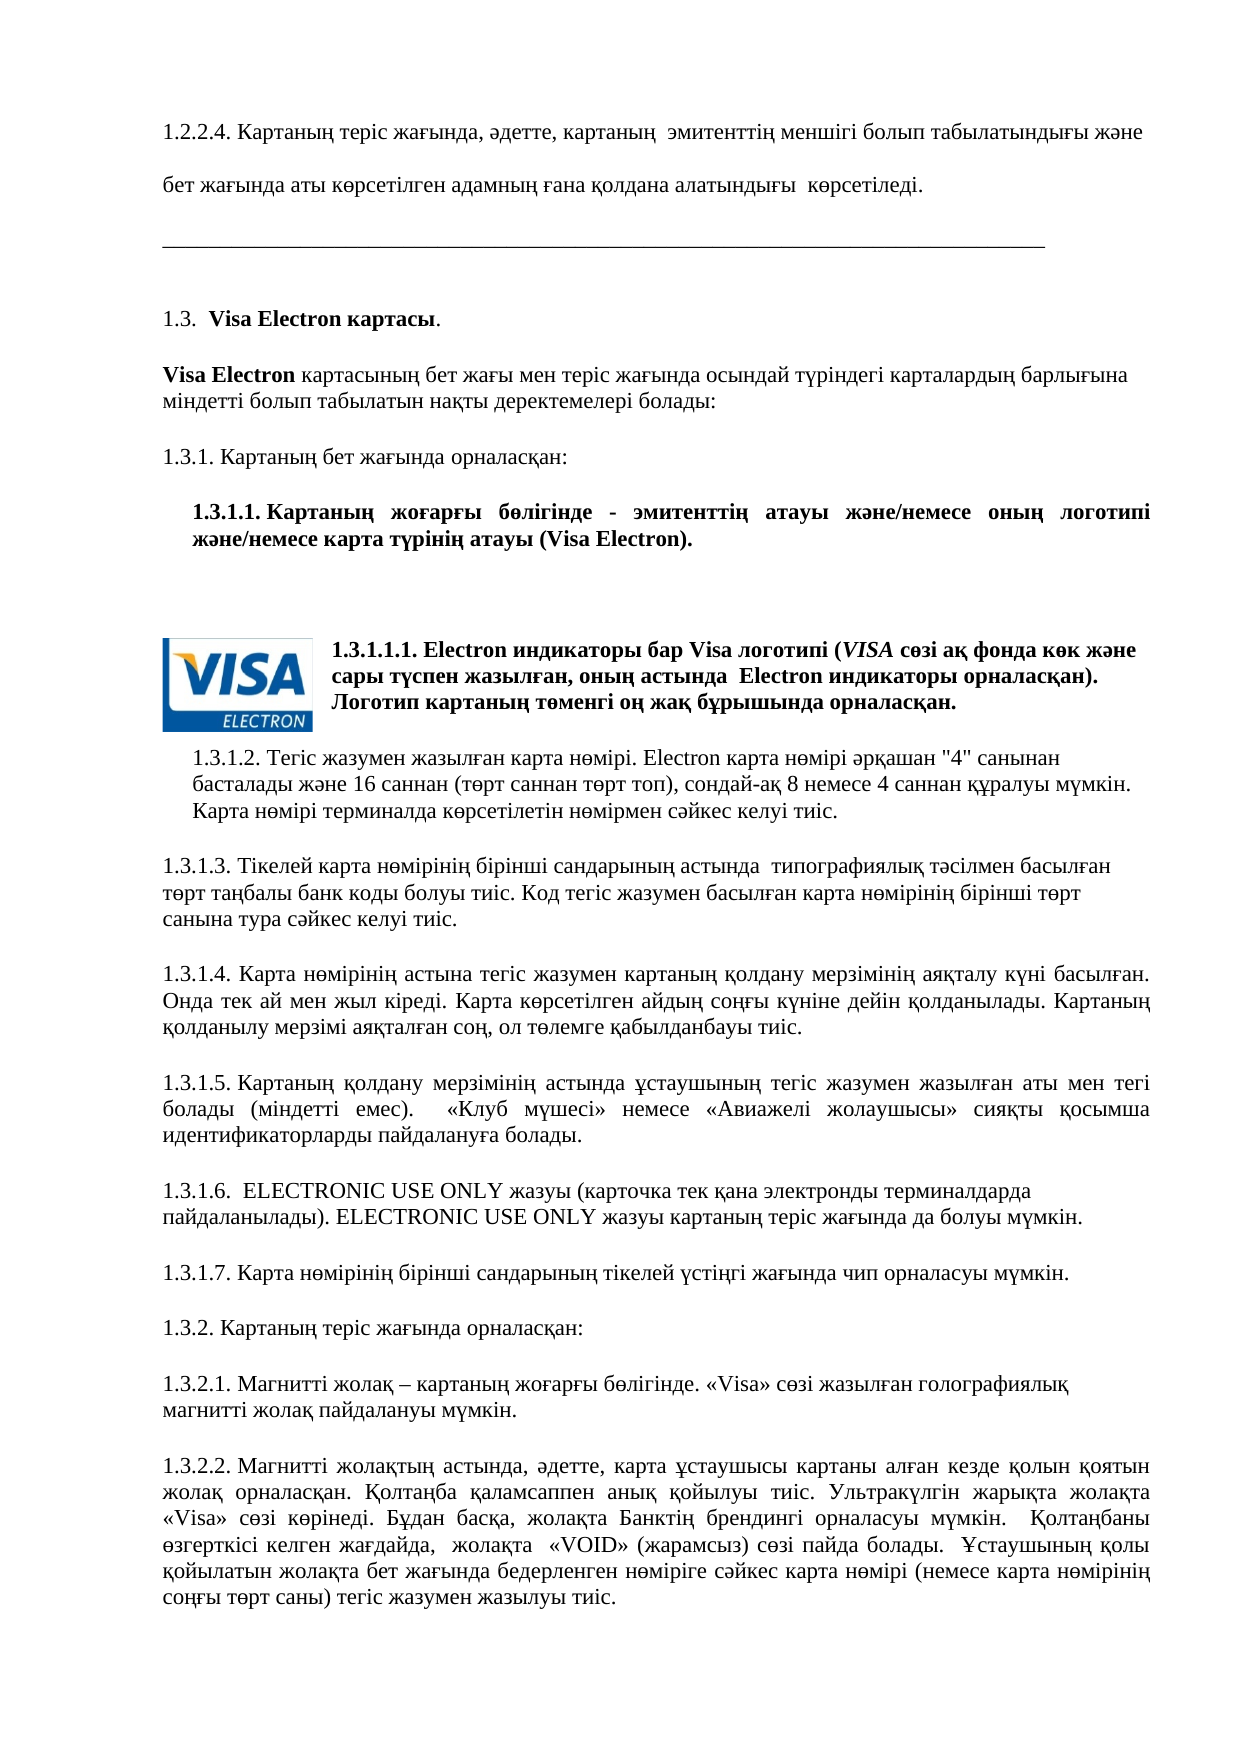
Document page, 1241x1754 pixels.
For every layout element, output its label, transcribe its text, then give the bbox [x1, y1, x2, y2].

text 1.3.1.2. Тегіс жазумен жазылған карта нөмірі. Electron карта нөмірі әрқашан "4" санынан басталады және 16 саннан (төрт саннан төрт топ), сондай-ақ 8 немесе 4 саннан құралуы мүмкін. Карта нөмірі терминалда көрсетілетін нөмірмен сәйкес келуі тиіс. [192, 744, 1152, 823]
text 1.3.2.2. Магнитті жолақтың астында, әдетте, карта ұстаушысы картаны алған кезде қолын қоятын жолақ орналасқан. Қолтаңба қаламсаппен анық қойылуы тиіс. Ультракүлгін жарықта жолақта «Visa» сөзі көрінеді. Бұдан басқа, жолақта Банктің брендингі орналасуы мүмкін. Қолтаңбаны өзгерткісі келген жағдайда, жолақта «VOID» (жарамсыз) сөзі пайда болады. Ұстаушының қолы қойылатын жолақта бет жағында бедерленген нөміріге сәйкес карта нөмірі (немесе карта нөмірінің соңғы төрт саны) тегіс жазумен жазылуы тиіс. [162, 1452, 1152, 1610]
text Visa Electron картасының бет жағы мен теріс жағында осындай түріндегі карталардың барлығына міндетті болып табылатын нақты деректемелері болады: [162, 361, 1152, 414]
text 1.3.1. Картаның бет жағында орналасқан: [162, 443, 1152, 469]
text 1.3.1.4. Карта нөмірінің астына тегіс жазумен картаның қолдану мерзімінің аяқталу күні басылған. Онда тек ай мен жыл кіреді. Карта көрсетілген айдың соңғы күніне дейін қолданылады. Картаның қолданылу мерзімі аяқталған соң, ол төлемге қабылданбауы тиіс. [162, 960, 1152, 1039]
text 1.3.1.5. Картаның қолдану мерзімінің астында ұстаушының тегіс жазумен жазылған аты мен тегі болады (міндетті емес). «Клуб мүшесі» немесе «Авиажелі жолаушысы» сияқты қосымша идентификаторларды пайдалануға болады. [162, 1069, 1152, 1148]
picture [162, 638, 313, 732]
text 1.3.1.1. Картаның жоғарғы бөлігінде - эмитенттің атауы және/немесе оның логотипі және/немесе карта түрінің атауы (Visa Electron). [192, 498, 1152, 551]
text 1.3.1.3. Тікелей карта нөмірінің бірінші сандарының астында типографиялық тәсілмен басылған төрт таңбалы банк коды болуы тиіс. Код тегіс жазумен басылған карта нөмірінің бірінші төрт санына тура сәйкес келуі тиіс. [162, 852, 1152, 931]
text 1.2.2.4. Картаның теріс жағында, әдетте, картаның эмитенттің меншігі болып табылатындығы және бет жағында аты көрсетілген адамның ғана қолдана алатындығы көрсетіледі. _____________________________________________________________________________ [162, 118, 1152, 250]
text 1.3.2. Картаның теріс жағында орналасқан: [162, 1314, 1152, 1341]
text 1.3.1.1.1. Electron индикаторы бар Visa логотипі (VISA сөзі ақ фонда көк және сары түспен жазылған, оның астында Electron индикаторы орналасқан). Логотип картаның төменгі оң жақ бұрышында орналасқан. [162, 636, 1152, 715]
text 1.3.1.7. Карта нөмірінің бірінші сандарының тікелей үстіңгі жағында чип орналасуы мүмкін. [162, 1259, 1152, 1285]
text 1.3.2.1. Магнитті жолақ – картаның жоғарғы бөлігінде. «Visa» сөзі жазылған голографиялық магнитті жолақ пайдалануы мүмкін. [162, 1370, 1152, 1422]
text 1.3. Visa Electron картасы. [162, 305, 1152, 332]
text 1.3.1.6. ELECTRONIC USE ONLY жазуы (карточка тек қана электронды терминалдарда пайдаланылады). ELECTRONIC USE ONLY жазуы картаның теріс жағында да болуы мүмкін. [162, 1177, 1152, 1229]
